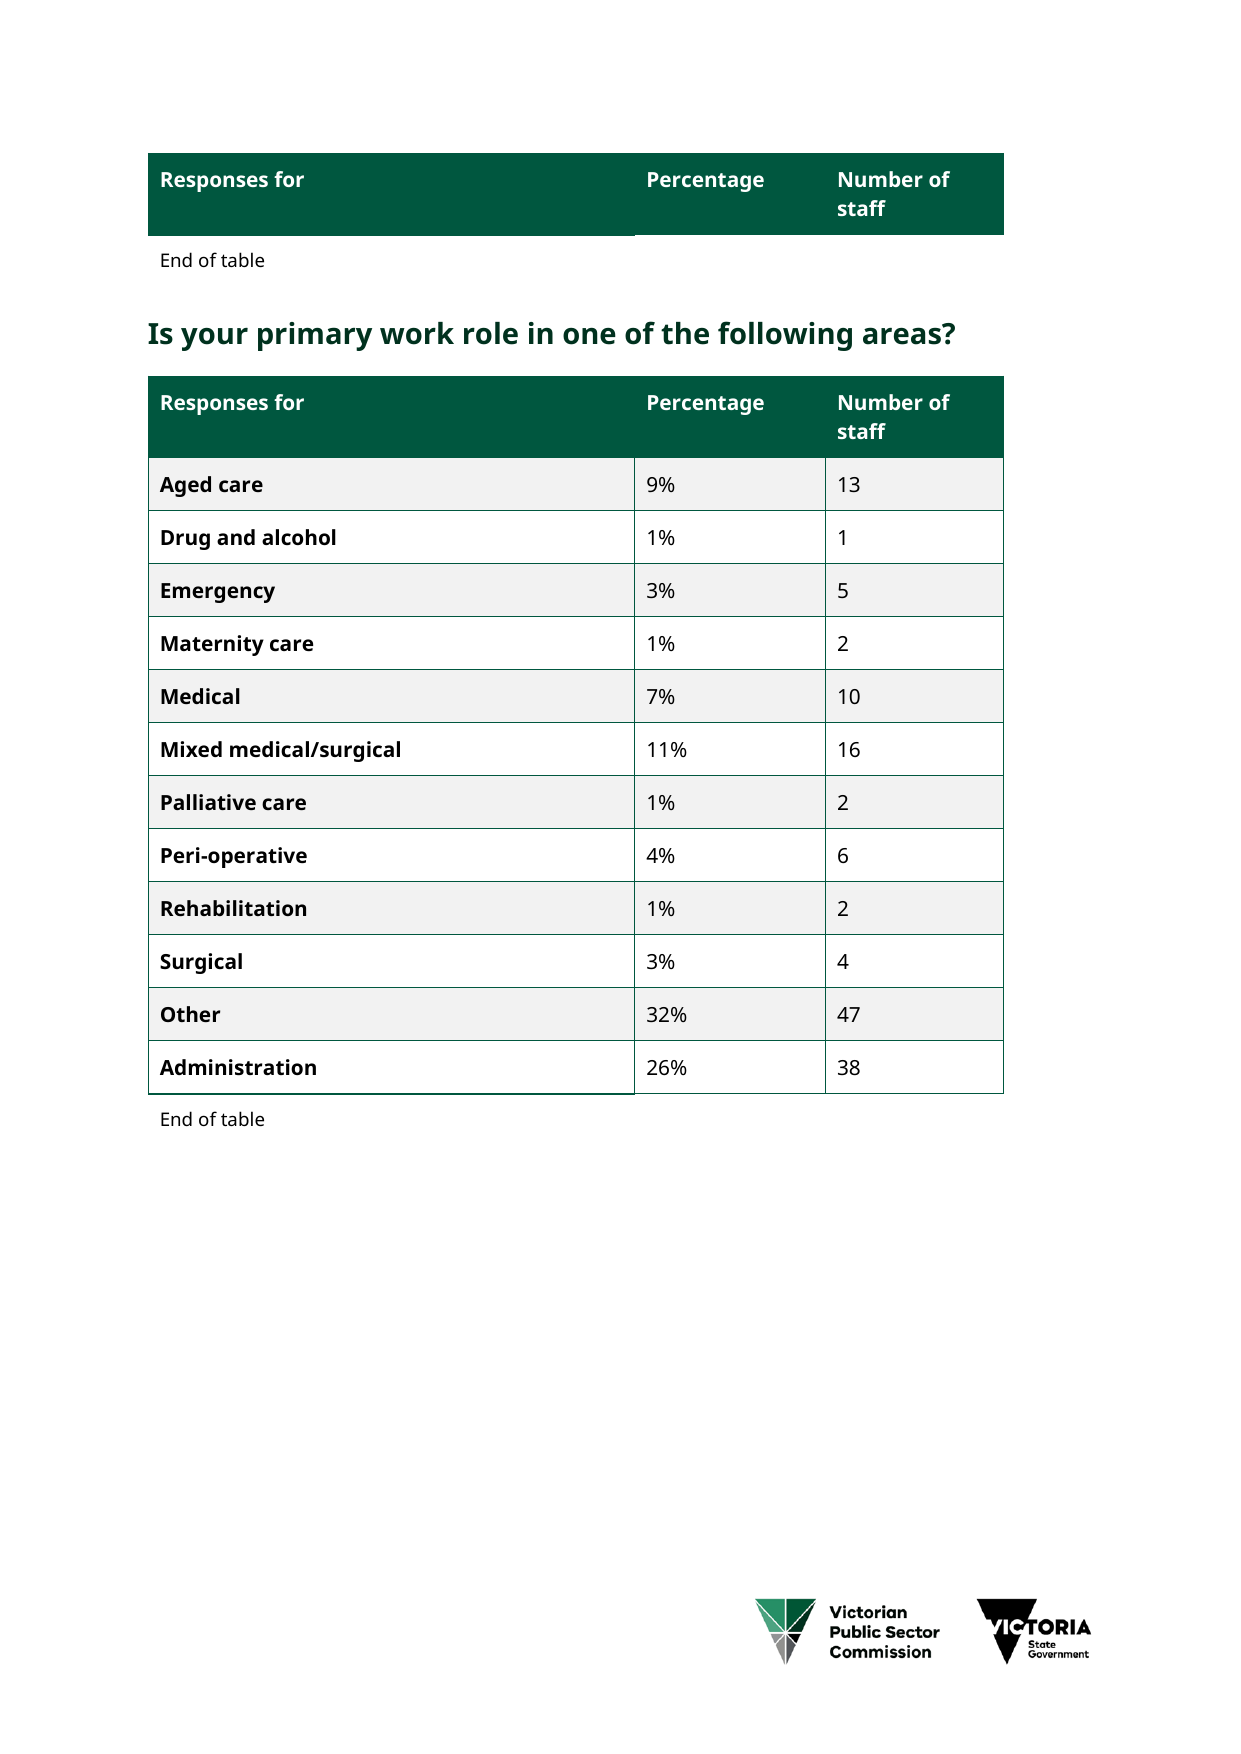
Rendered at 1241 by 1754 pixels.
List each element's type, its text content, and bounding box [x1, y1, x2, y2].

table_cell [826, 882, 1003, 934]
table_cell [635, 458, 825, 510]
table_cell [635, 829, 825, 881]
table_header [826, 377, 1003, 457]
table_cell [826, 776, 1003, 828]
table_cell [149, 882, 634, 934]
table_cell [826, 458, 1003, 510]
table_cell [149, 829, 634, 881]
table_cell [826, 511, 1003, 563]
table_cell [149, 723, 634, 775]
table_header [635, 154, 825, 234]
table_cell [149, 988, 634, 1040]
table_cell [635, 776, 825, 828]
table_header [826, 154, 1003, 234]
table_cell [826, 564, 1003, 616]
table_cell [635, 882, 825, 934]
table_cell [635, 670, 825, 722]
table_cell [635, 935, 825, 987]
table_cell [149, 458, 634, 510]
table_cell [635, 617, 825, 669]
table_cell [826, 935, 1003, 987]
picture [754, 1598, 1093, 1666]
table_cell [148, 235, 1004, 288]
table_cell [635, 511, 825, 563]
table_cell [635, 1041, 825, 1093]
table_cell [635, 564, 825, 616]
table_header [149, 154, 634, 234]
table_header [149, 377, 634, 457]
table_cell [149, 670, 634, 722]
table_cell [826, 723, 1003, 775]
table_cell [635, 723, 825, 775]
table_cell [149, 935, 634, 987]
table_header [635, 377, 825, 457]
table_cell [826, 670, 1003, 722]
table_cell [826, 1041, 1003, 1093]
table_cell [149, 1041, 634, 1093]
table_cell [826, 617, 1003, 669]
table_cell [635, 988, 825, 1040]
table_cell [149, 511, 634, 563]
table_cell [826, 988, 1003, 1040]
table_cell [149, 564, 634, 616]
subtitle Is your primary work role in one of the following areas? [148, 313, 1092, 353]
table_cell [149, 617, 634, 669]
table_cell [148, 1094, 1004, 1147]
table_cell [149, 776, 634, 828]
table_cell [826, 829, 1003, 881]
